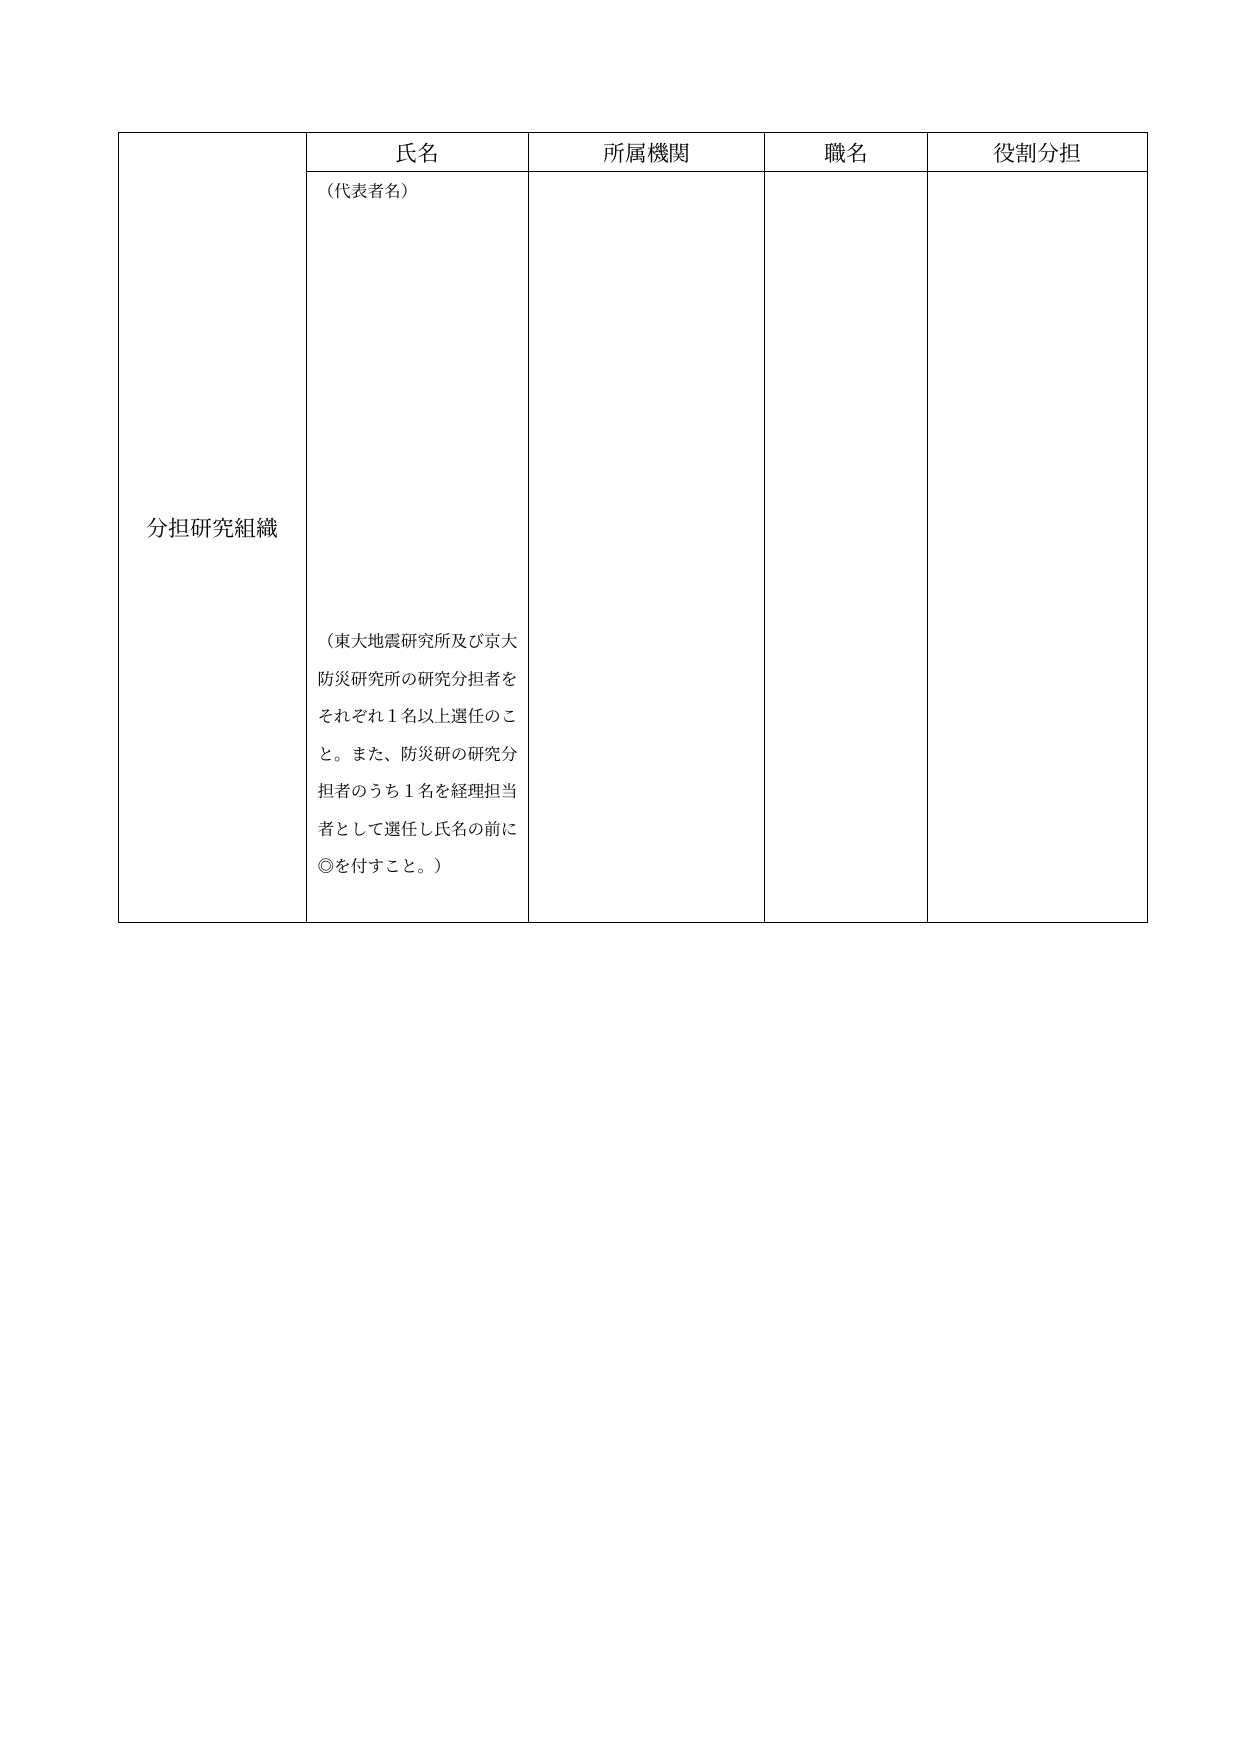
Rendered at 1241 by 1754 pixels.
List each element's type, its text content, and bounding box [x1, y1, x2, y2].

table_header 所属機関 [529, 133, 764, 171]
table_header 分担研究組織 [119, 133, 306, 922]
table_cell （代表者名） （東大地震研究所及び京大防災研究所の研究分担者をそれぞれ１名以上選任のこと。また、防災研の研究分担者のうち１名を経理担当者として選任し氏名の前に◎を付すこと。） [307, 172, 528, 922]
table_cell [928, 172, 1147, 922]
table_header 氏名 [307, 133, 528, 171]
table_cell [529, 172, 764, 922]
table_cell [765, 172, 927, 922]
table_header 職名 [765, 133, 927, 171]
table_header 役割分担 [928, 133, 1147, 171]
